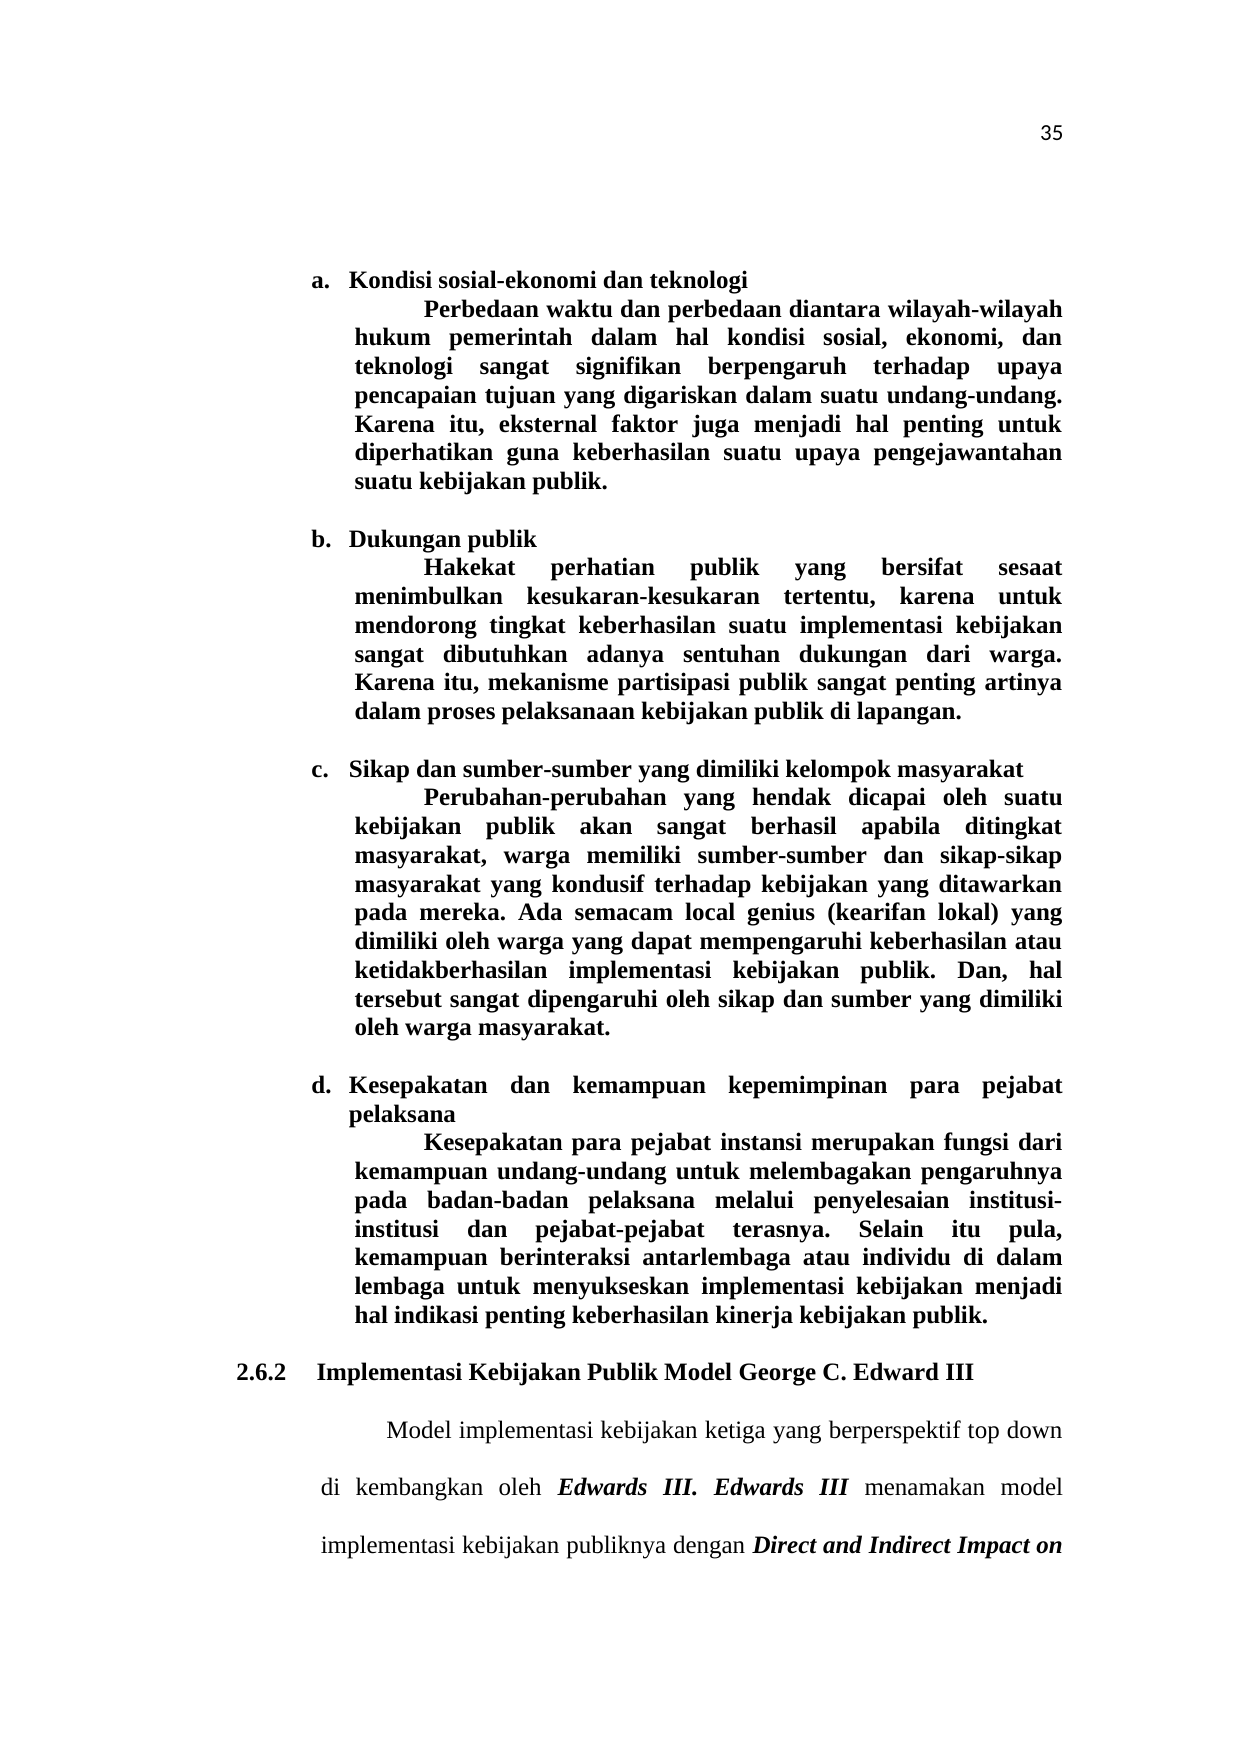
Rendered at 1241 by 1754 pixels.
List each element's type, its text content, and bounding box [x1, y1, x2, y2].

list Kondisi sosial-ekonomi dan teknologi [311, 265, 1063, 294]
list Perbedaan waktu dan perbedaan diantara wilayah-wilayah hukum pemerintah dalam hal kondisi sosial, ekonomi, dan teknologi sangat signifikan berpengaruh terhadap upaya pencapaian tujuan yang digariskan dalam suatu undang-undang. Karena itu, eksternal faktor juga menjadi hal penting untuk diperhatikan guna keberhasilan suatu upaya pengejawantahan suatu kebijakan publik. [354, 294, 1063, 495]
list Perubahan-perubahan yang hendak dicapai oleh suatu kebijakan publik akan sangat berhasil apabila ditingkat masyarakat, warga memiliki sumber-sumber dan sikap-sikap masyarakat yang kondusif terhadap kebijakan yang ditawarkan pada mereka. Ada semacam local genius (kearifan lokal) yang dimiliki oleh warga yang dapat mempengaruhi keberhasilan atau ketidakberhasilan implementasi kebijakan publik. Dan, hal tersebut sangat dipengaruhi oleh sikap dan sumber yang dimiliki oleh warga masyarakat. [354, 782, 1063, 1041]
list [321, 1415, 1063, 1559]
list Implementasi Kebijakan Publik Model George C. Edward III [236, 1357, 1063, 1386]
list Kesepakatan dan kemampuan kepemimpinan para pejabat pelaksana [311, 1070, 1063, 1127]
list Kesepakatan para pejabat instansi merupakan fungsi dari kemampuan undang-undang untuk melembagakan pengaruhnya pada badan-badan pelaksana melalui penyelesaian institusi-institusi dan pejabat-pejabat terasnya. Selain itu pula, kemampuan berinteraksi antarlembaga atau individu di dalam lembaga untuk menyukseskan implementasi kebijakan menjadi hal indikasi penting keberhasilan kinerja kebijakan publik. [354, 1127, 1063, 1329]
list Dukungan publik [311, 524, 1063, 552]
list Hakekat perhatian publik yang bersifat sesaat menimbulkan kesukaran-kesukaran tertentu, karena untuk mendorong tingkat keberhasilan suatu implementasi kebijakan sangat dibutuhkan adanya sentuhan dukungan dari warga. Karena itu, mekanisme partisipasi publik sangat penting artinya dalam proses pelaksanaan kebijakan publik di lapangan. [354, 552, 1063, 725]
list Sikap dan sumber-sumber yang dimiliki kelompok masyarakat [311, 754, 1063, 782]
